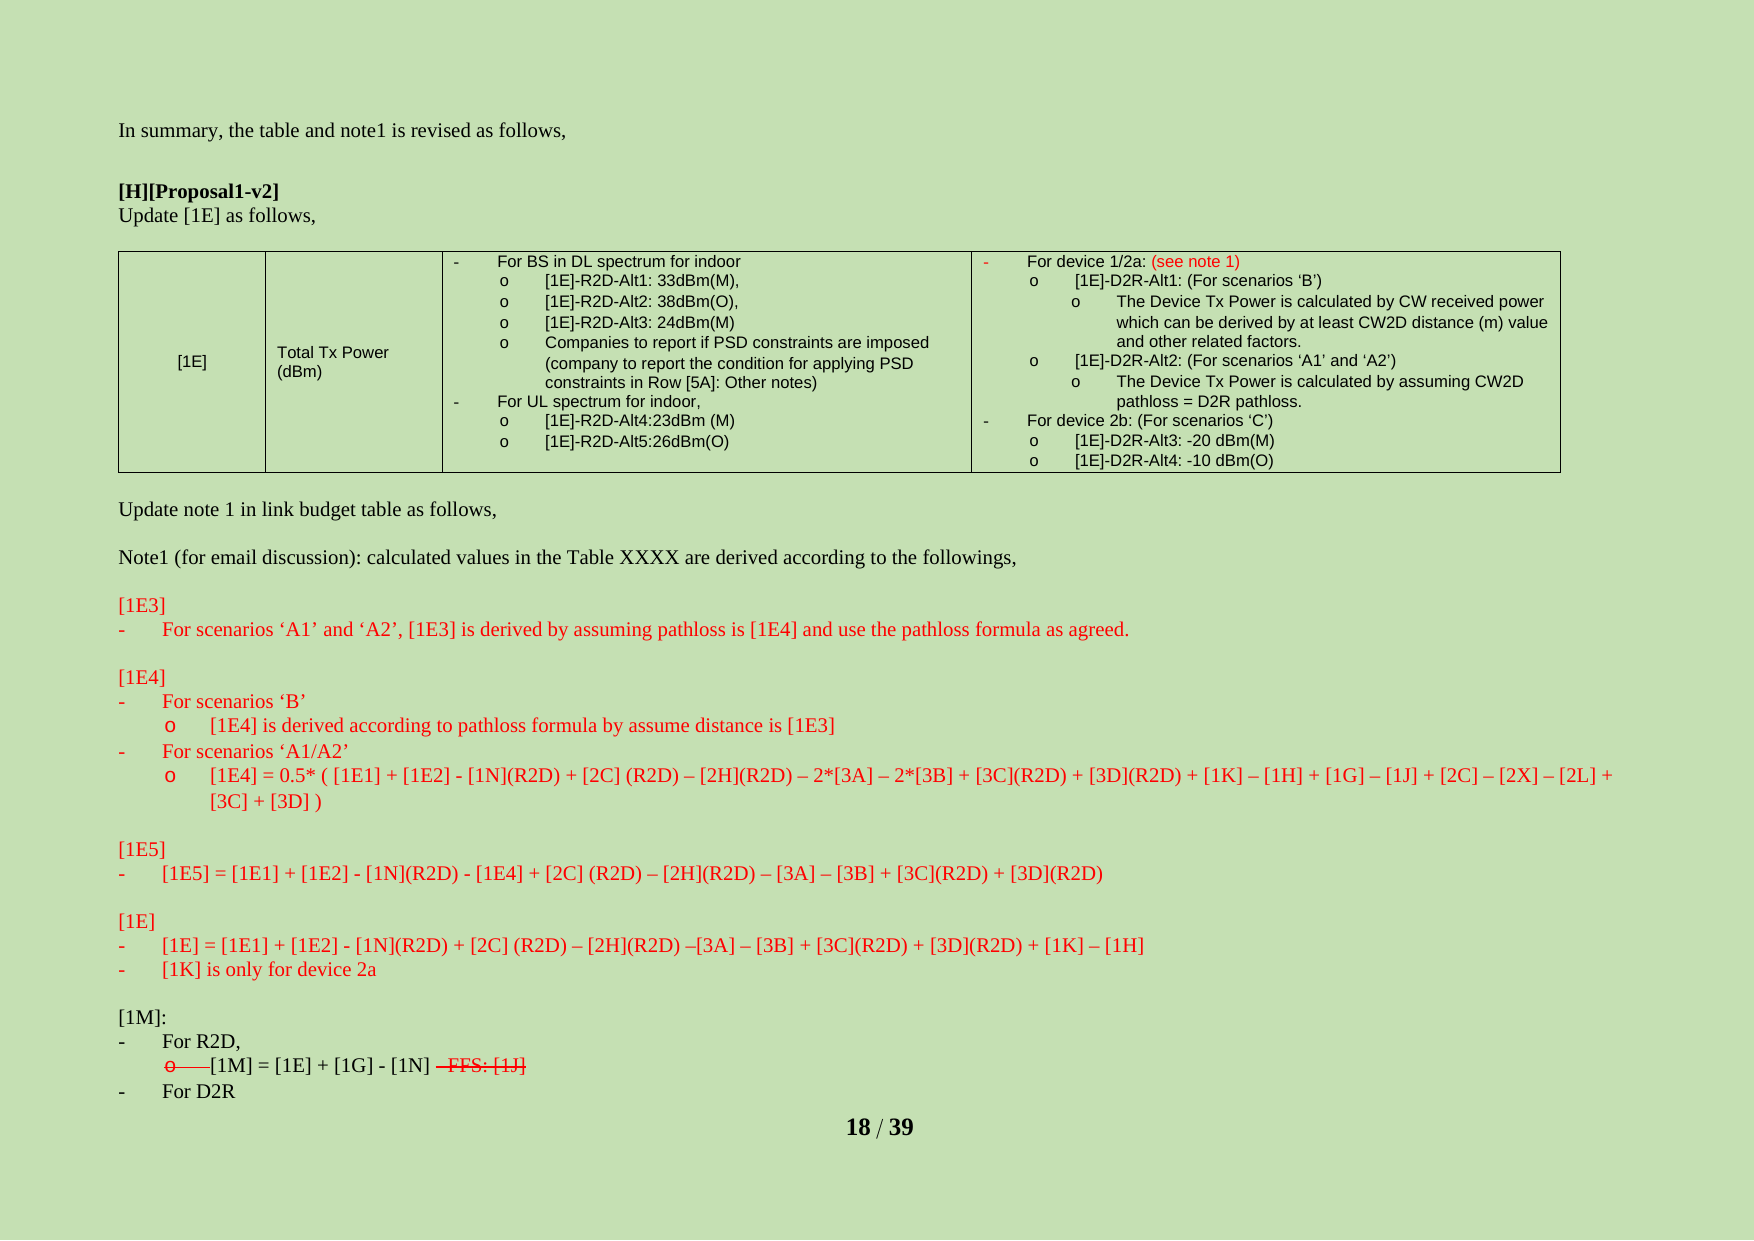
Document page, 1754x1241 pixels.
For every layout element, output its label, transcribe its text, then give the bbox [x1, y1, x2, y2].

text [1E4] [118, 665, 1636, 689]
table_header For device 1/2a: (see note 1) [1E]-D2R-Alt1: (For scenarios ‘B’) The Device Tx Power is calculated by CW received power which can be derived by at least CW2D distance (m) value and other related factors. [1E]-D2R-Alt2: (For scenarios ‘A1’ and ‘A2’) The Device Tx Power is calculated by assuming CW2D pathloss = D2R pathloss. For device 2b: (For scenarios ‘C’) [1E]-D2R-Alt3: -20 dBm(M) [1E]-D2R-Alt4: -10 dBm(O) [972, 252, 1560, 472]
list [1E5] = [1E1] + [1E2] - [1N](R2D) - [1E4] + [2C] (R2D) – [2H](R2D) – [3A] – [3B] + [3C](R2D) + [3D](R2D) [118, 861, 1636, 885]
list For scenarios ‘A1/A2’ [118, 739, 1636, 763]
text [1E5] [118, 837, 1636, 861]
list [1E4] = 0.5* ( [1E1] + [1E2] - [1N](R2D) + [2C] (R2D) – [2H](R2D) – 2*[3A] – 2*[3B] + [3C](R2D) + [3D](R2D) + [1K] – [1H] + [1G] – [1J] + [2C] – [2X] – [2L] + [3C] + [3D] ) [164, 763, 1636, 813]
list [1K] is only for device 2a [118, 957, 1636, 981]
list [1E4] is derived according to pathloss formula by assume distance is [1E3] [164, 713, 1636, 739]
text Update note 1 in link budget table as follows, [118, 497, 1636, 521]
table_header [1E] [119, 252, 265, 472]
table_header For BS in DL spectrum for indoor [1E]-R2D-Alt1: 33dBm(M), [1E]-R2D-Alt2: 38dBm(O), [1E]-R2D-Alt3: 24dBm(M) Companies to report if PSD constraints are imposed (company to report the condition for applying PSD constraints in Row [5A]: Other notes) For UL spectrum for indoor, [1E]-R2D-Alt4:23dBm (M) [1E]-R2D-Alt5:26dBm(O) [443, 252, 971, 472]
text [1E] [118, 909, 1636, 933]
text [H][Proposal1-v2] [118, 179, 1636, 203]
text [1M]: [118, 1005, 1636, 1029]
list [1E] = [1E1] + [1E2] - [1N](R2D) + [2C] (R2D) – [2H](R2D) –[3A] – [3B] + [3C](R2D) + [3D](R2D) + [1K] – [1H] [118, 933, 1636, 957]
list [1M] = [1E] + [1G] - [1N] - FFS: [1J] [164, 1053, 1636, 1079]
list For D2R [118, 1079, 1636, 1103]
text In summary, the table and note1 is revised as follows, [118, 118, 1636, 142]
text [1E3] [118, 593, 1636, 617]
text Note1 (for email discussion): calculated values in the Table XXXX are derived according to the followings, [118, 545, 1636, 569]
list For scenarios ‘B’ [118, 689, 1636, 713]
text Update [1E] as follows, [118, 203, 1636, 227]
table_header Total Tx Power (dBm) [266, 252, 442, 472]
list For R2D, [118, 1029, 1636, 1053]
list For scenarios ‘A1’ and ‘A2’, [1E3] is derived by assuming pathloss is [1E4] and use the pathloss formula as agreed. [118, 617, 1636, 641]
